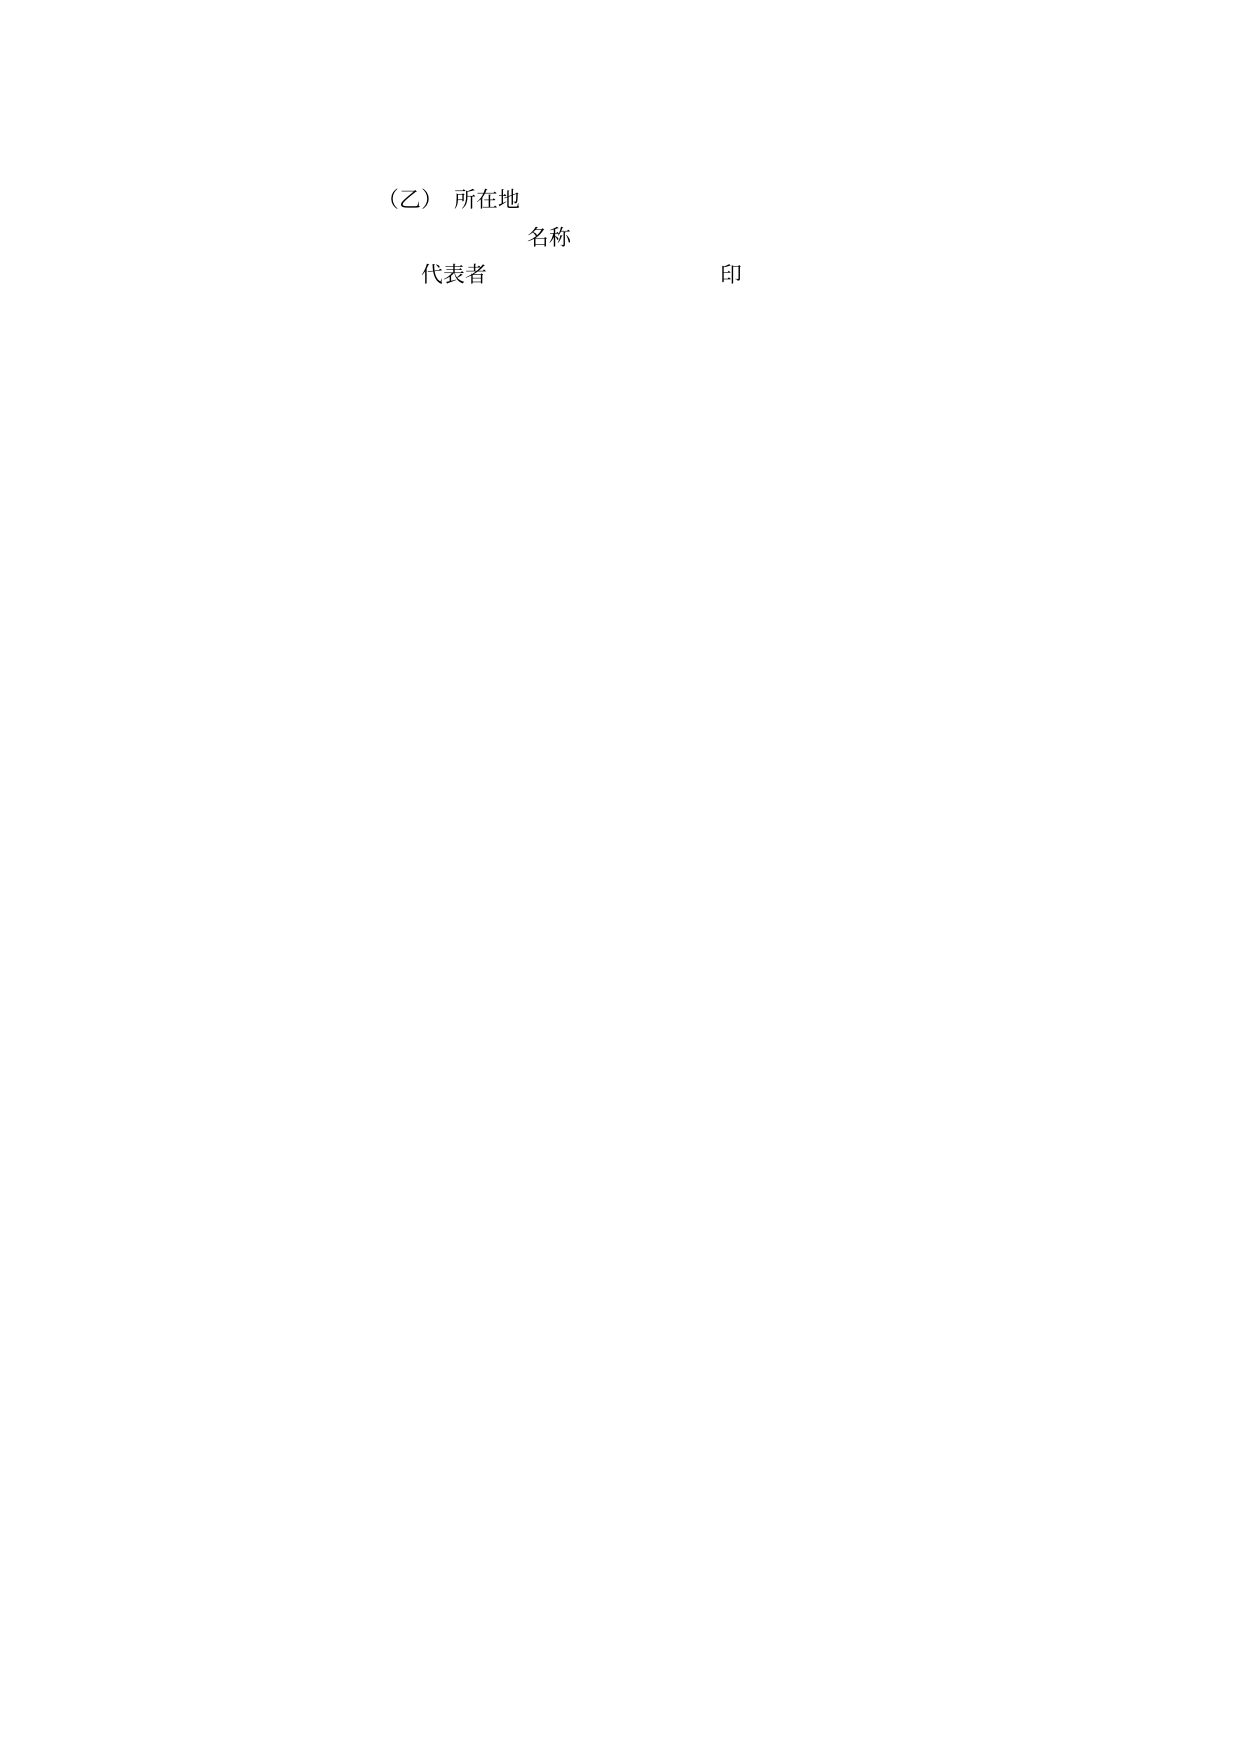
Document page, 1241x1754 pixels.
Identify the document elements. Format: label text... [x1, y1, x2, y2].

text （乙） 所在地 [177, 179, 1063, 217]
text 名称 [177, 217, 1063, 254]
text 代表者 印 [177, 254, 1063, 292]
